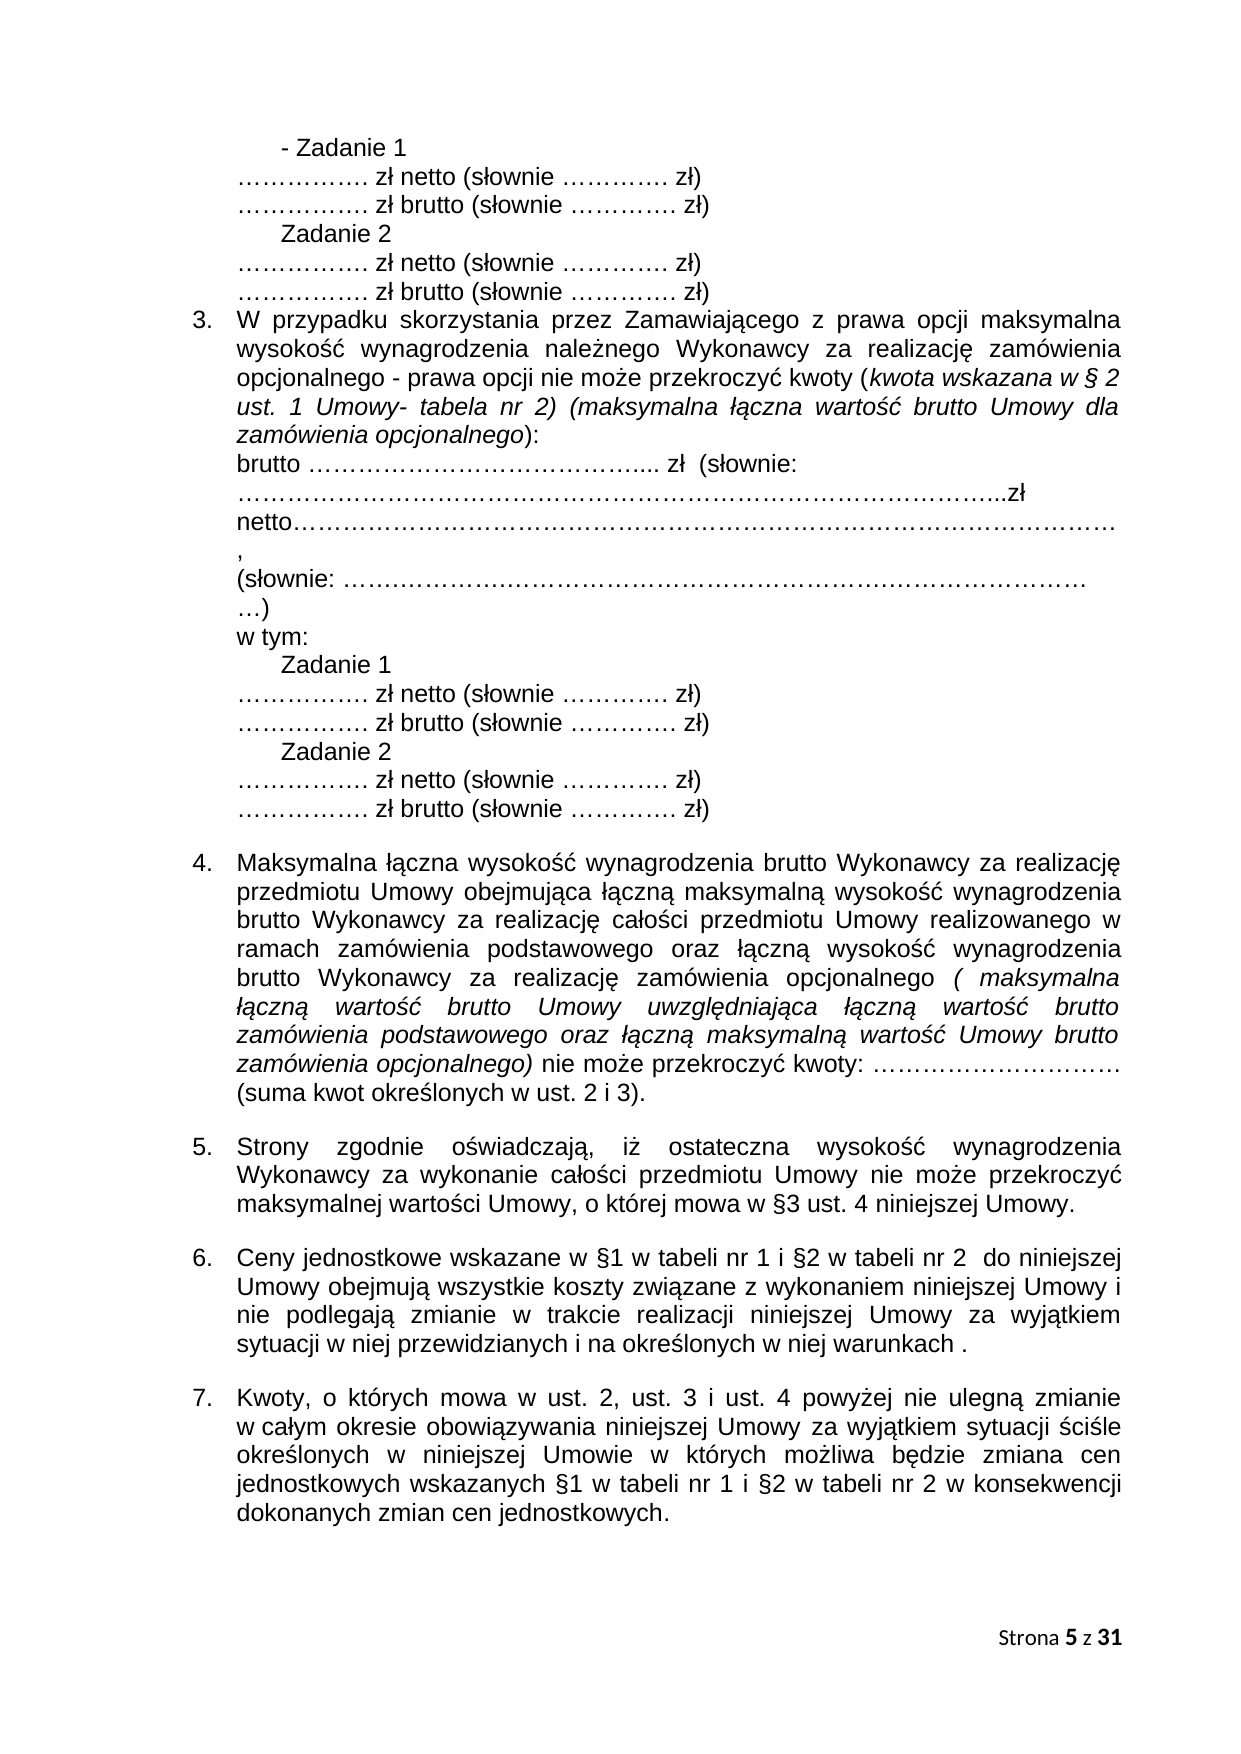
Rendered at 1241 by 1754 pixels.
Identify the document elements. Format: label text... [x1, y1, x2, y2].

text ……………. zł brutto (słownie …………. zł) [236, 190, 1122, 219]
text ……………. zł brutto (słownie …………. zł) [236, 708, 1122, 737]
list Kwoty, o których mowa w ust. 2, ust. 3 i ust. 4 powyżej nie ulegną zmianie w całym okresie obowiązywania niniejszej Umowy za wyjątkiem sytuacji ściśle określonych w niniejszej Umowie w których możliwa będzie zmiana cen jednostkowych wskazanych §1 w tabeli nr 1 i §2 w tabeli nr 2 w konsekwencji dokonanych zmian cen jednostkowych. [192, 1383, 1122, 1527]
text Zadanie 2 [236, 737, 1122, 765]
text Zadanie 1 [236, 650, 1122, 679]
text ……………. zł netto (słownie …………. zł) [236, 765, 1122, 794]
text ……………. zł netto (słownie …………. zł) [236, 248, 1122, 277]
list Ceny jednostkowe wskazane w §1 w tabeli nr 1 i §2 w tabeli nr 2 do niniejszej Umowy obejmują wszystkie koszty związane z wykonaniem niniejszej Umowy i nie podlegają zmianie w trakcie realizacji niniejszej Umowy za wyjątkiem sytuacji w niej przewidzianych i na określonych w niej warunkach . [192, 1243, 1122, 1358]
list Strony zgodnie oświadczają, iż ostateczna wysokość wynagrodzenia Wykonawcy za wykonanie całości przedmiotu Umowy nie może przekroczyć maksymalnej wartości Umowy, o której mowa w §3 ust. 4 niniejszej Umowy. [192, 1132, 1122, 1218]
text ……………. zł brutto (słownie …………. zł) [236, 794, 1122, 823]
list Maksymalna łączna wysokość wynagrodzenia brutto Wykonawcy za realizację przedmiotu Umowy obejmująca łączną maksymalną wysokość wynagrodzenia brutto Wykonawcy za realizację całości przedmiotu Umowy realizowanego w ramach zamówienia podstawowego oraz łączną wysokość wynagrodzenia brutto Wykonawcy za realizację zamówienia opcjonalnego ( maksymalna łączną wartość brutto Umowy uwzględniająca łączną wartość brutto zamówienia podstawowego oraz łączną maksymalną wartość Umowy brutto zamówienia opcjonalnego) nie może przekroczyć kwoty: ………………………… (suma kwot określonych w ust. 2 i 3). [192, 848, 1122, 1107]
list W przypadku skorzystania przez Zamawiającego z prawa opcji maksymalna wysokość wynagrodzenia należnego Wykonawcy za realizację zamówienia opcjonalnego - prawa opcji nie może przekroczyć kwoty (kwota wskazana w § 2 ust. 1 Umowy- tabela nr 2) (maksymalna łączna wartość brutto Umowy dla zamówienia opcjonalnego): [192, 305, 1122, 449]
text brutto ………………………………….... zł (słownie:………………………………………………………………………………...zł netto………………………………………………………………………………………, (słownie: …….………….……………………………………….…………………… …) [236, 449, 1122, 622]
text ……………. zł brutto (słownie …………. zł) [236, 277, 1122, 305]
text Zadanie 2 [236, 219, 1122, 248]
text ……………. zł netto (słownie …………. zł) [236, 679, 1122, 708]
text w tym: [236, 622, 1122, 650]
text - Zadanie 1 ……………. zł netto (słownie …………. zł) [236, 133, 1122, 190]
